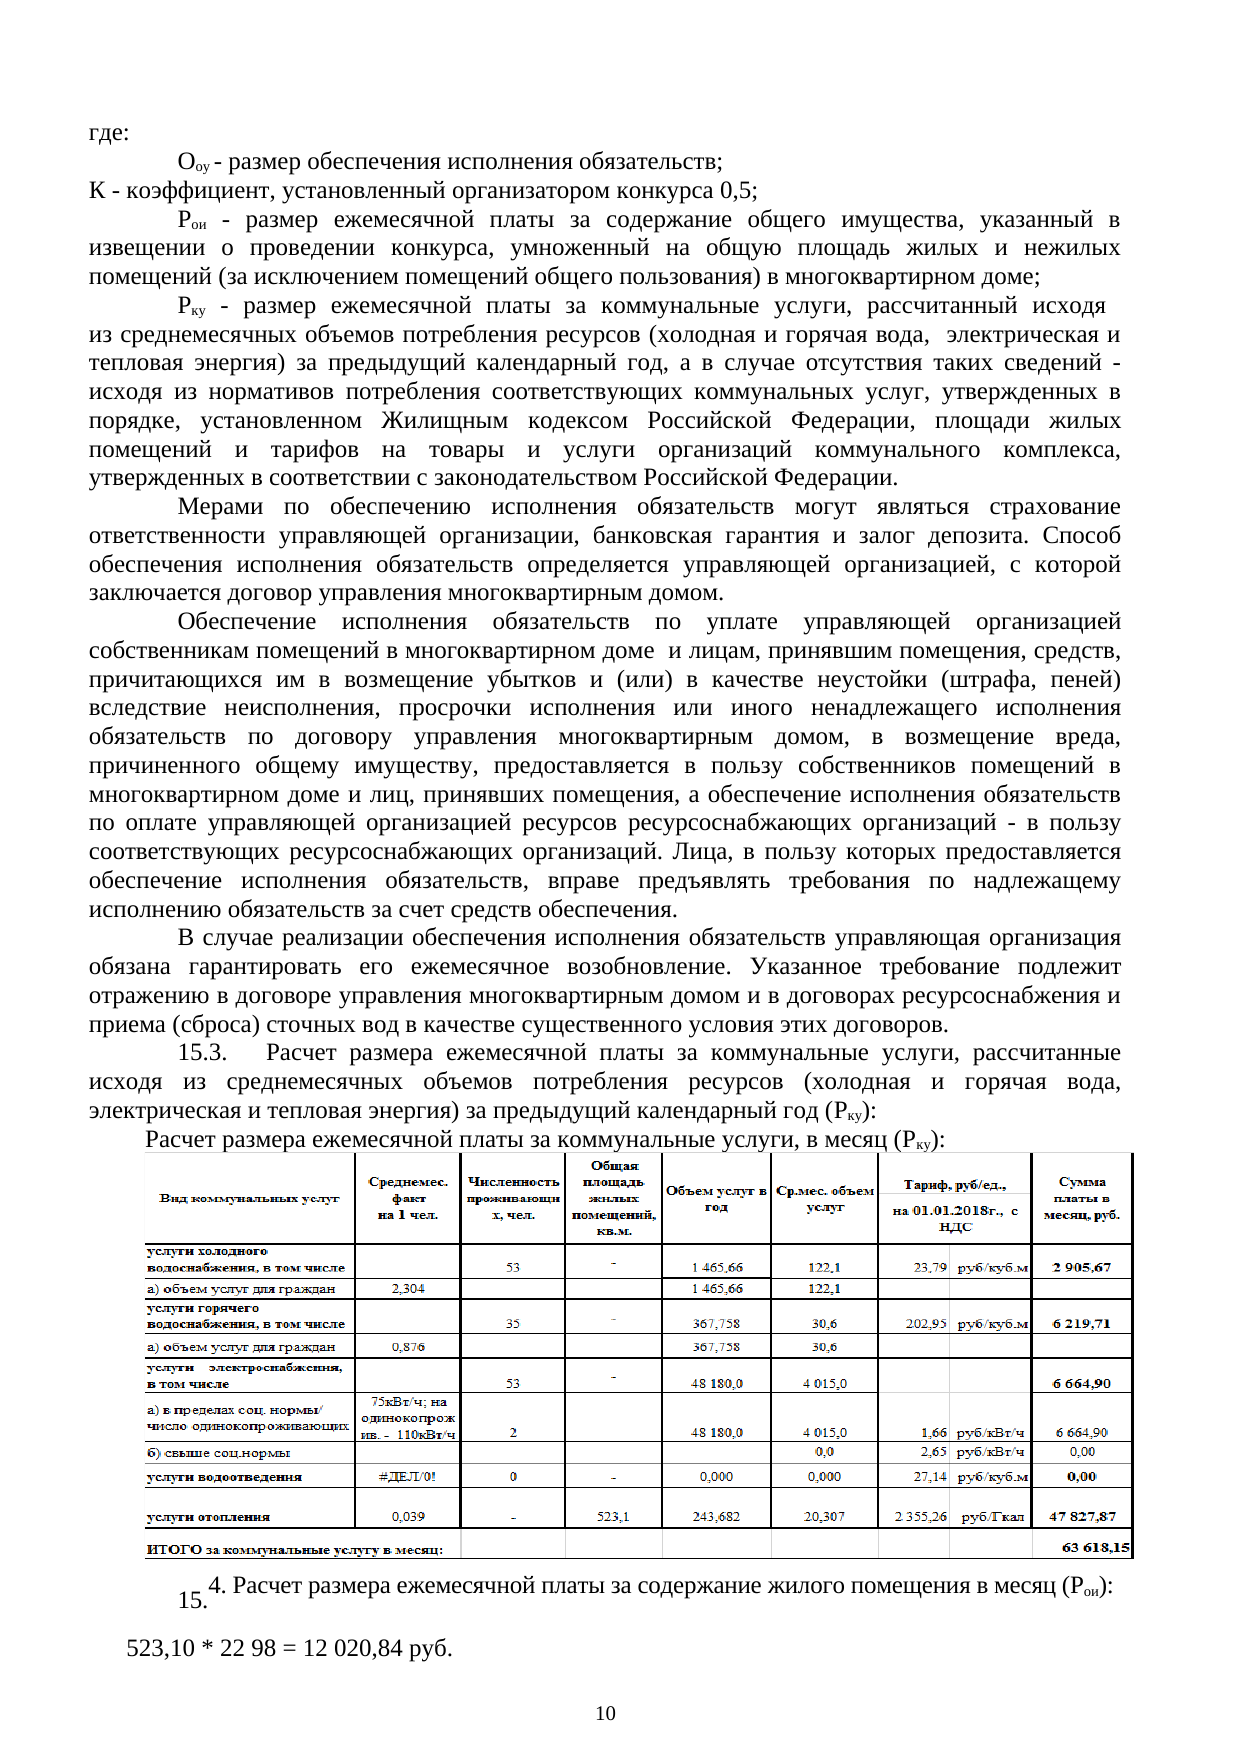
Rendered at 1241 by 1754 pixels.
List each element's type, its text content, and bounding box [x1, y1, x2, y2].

text Ооу - размер обеспечения исполнения обязательств; [89, 146, 1122, 175]
text Обеспечение исполнения обязательств по уплате управляющей организацией собственникам помещений в многоквартирном доме и лицам, принявшим помещения, средств, причитающихся им в возмещение убытков и (или) в качестве неустойки (штрафа, пеней) вследствие неисполнения, просрочки исполнения или иного ненадлежащего исполнения обязательств по договору управления многоквартирным домом, в возмещение вреда, причиненного общему имуществу, предоставляется в пользу собственников помещений в многоквартирном доме и лиц, принявших помещения, а обеспечение исполнения обязательств по оплате управляющей организацией ресурсов ресурсоснабжающих организаций - в пользу соответствующих ресурсоснабжающих организаций. Лица, в пользу которых предоставляется обеспечение исполнения обязательств, вправе предъявлять требования по надлежащему исполнению обязательств за счет средств обеспечения. [89, 606, 1122, 922]
text где: [89, 117, 1122, 146]
text К - коэффициент, установленный организатором конкурса 0,5; [89, 175, 1122, 204]
text 15.4. Расчет размера ежемесячной платы за содержание жилого помещения в месяц (Рои): [89, 1571, 1122, 1614]
text В случае реализации обеспечения исполнения обязательств управляющая организация обязана гарантировать его ежемесячное возобновление. Указанное требование подлежит отражению в договоре управления многоквартирным домом и в договорах ресурсоснабжения и приема (сброса) сточных вод в качестве существенного условия этих договоров. [89, 922, 1122, 1037]
text Рку - размер ежемесячной платы за коммунальные услуги, рассчитанный исходя из среднемесячных объемов потребления ресурсов (холодная и горячая вода, электрическая и тепловая энергия) за предыдущий календарный год, а в случае отсутствия таких сведений - исходя из нормативов потребления соответствующих коммунальных услуг, утвержденных в порядке, установленном Жилищным кодексом Российской Федерации, площади жилых помещений и тарифов на товары и услуги организаций коммунального комплекса, утвержденных в соответствии с законодательством Российской Федерации. [89, 290, 1122, 491]
text Рои - размер ежемесячной платы за содержание общего имущества, указанный в извещении о проведении конкурса, умноженный на общую площадь жилых и нежилых помещений (за исключением помещений общего пользования) в многоквартирном доме; [89, 204, 1122, 290]
list Расчет размера ежемесячной платы за коммунальные услуги, рассчитанные исходя из среднемесячных объемов потребления ресурсов (холодная и горячая вода, электрическая и тепловая энергия) за предыдущий календарный год (Рку): [89, 1037, 1122, 1124]
text Мерами по обеспечению исполнения обязательств могут являться страхование ответственности управляющей организации, банковская гарантия и залог депозита. Способ обеспечения исполнения обязательств определяется управляющей организацией, с которой заключается договор управления многоквартирным домом. [89, 491, 1122, 606]
text Расчет размера ежемесячной платы за коммунальные услуги, в месяц (Рку): [89, 1124, 1122, 1152]
picture [144, 1152, 1134, 1559]
text 523,10 * 22 98 = 12 020,84 руб. [126, 1633, 1122, 1662]
